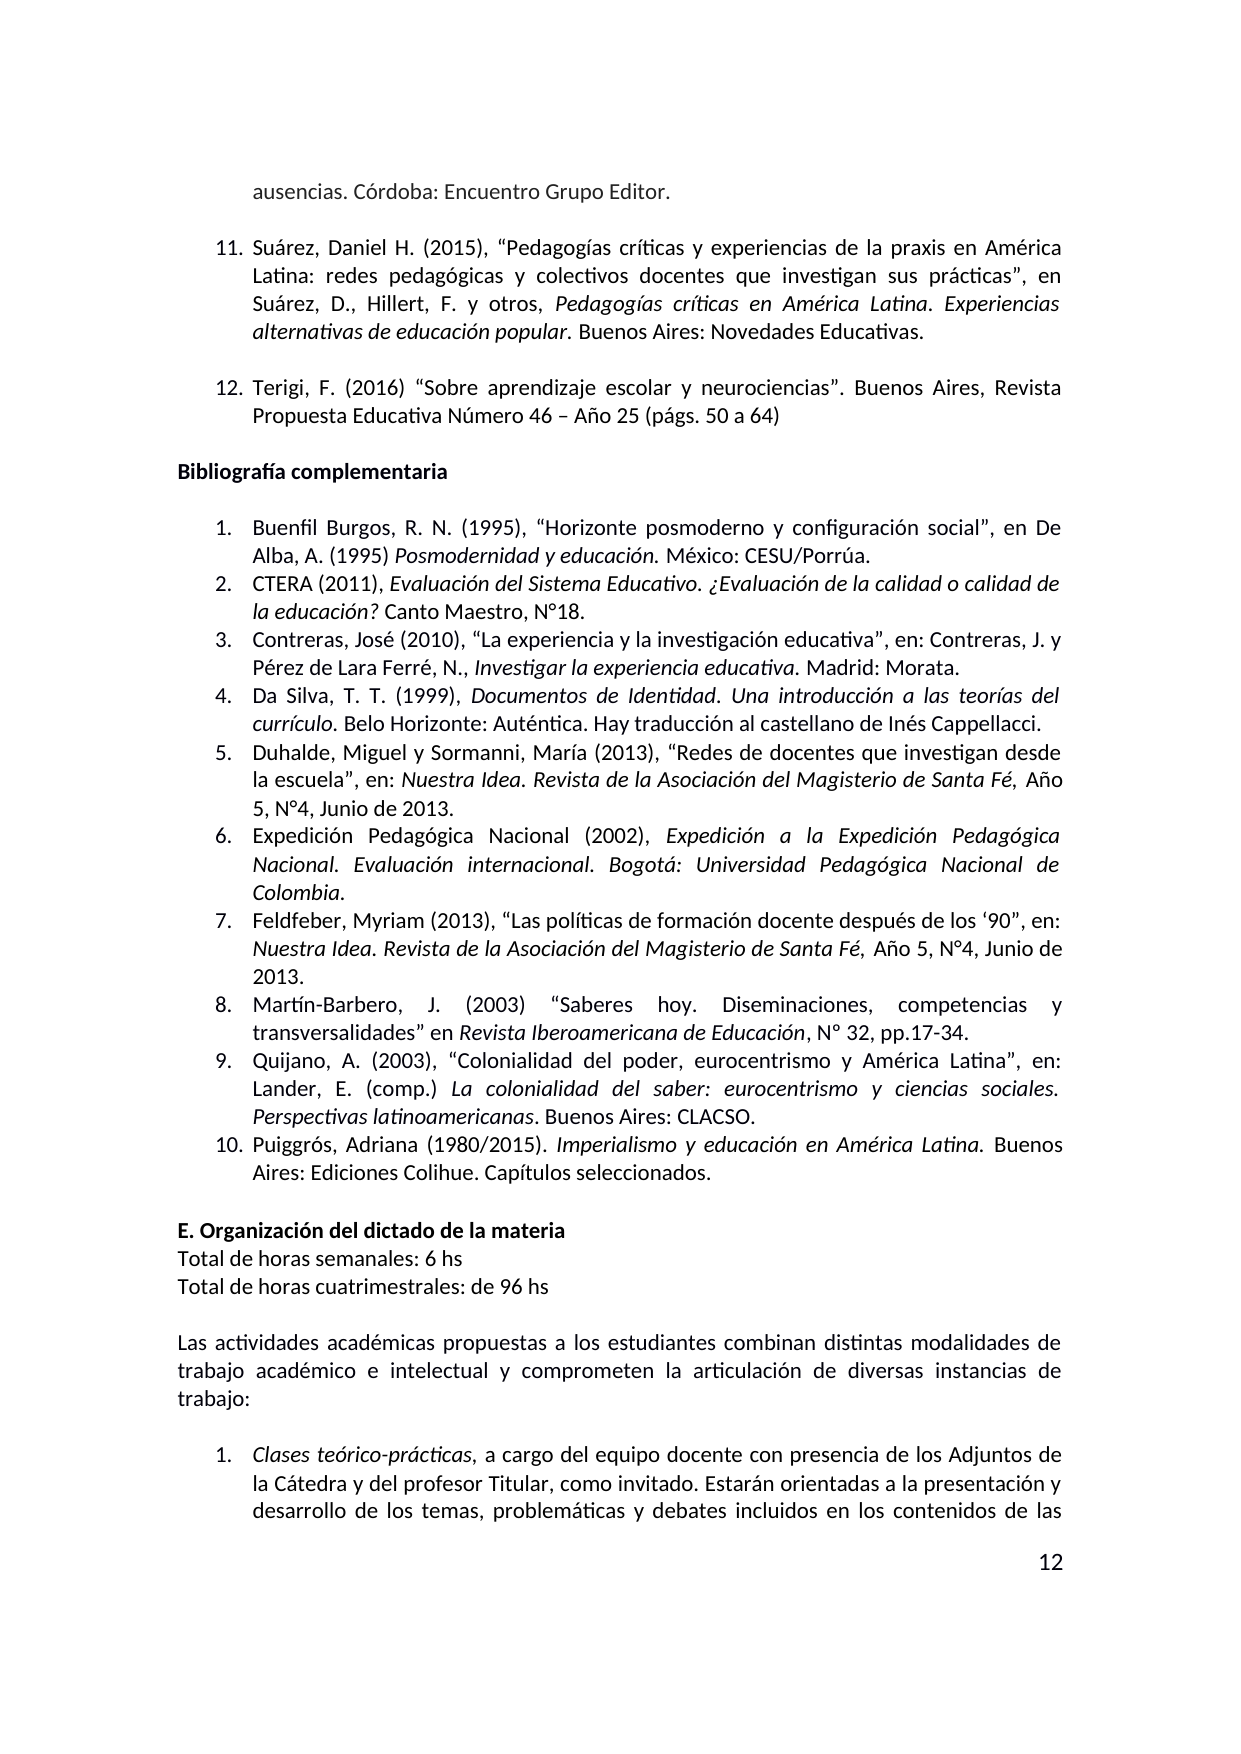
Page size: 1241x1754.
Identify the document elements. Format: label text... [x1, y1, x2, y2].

list Buenfil Burgos, R. N. (1995), “Horizonte posmoderno y configuración social”, en De Alba, A. (1995) Posmodernidad y educación. México: CESU/Porrúa. [215, 513, 1063, 569]
list Suárez, Daniel H. (2015), “Pedagogías críticas y experiencias de la praxis en América Latina: redes pedagógicas y colectivos docentes que investigan sus prácticas”, en Suárez, D., Hillert, F. y otros, Pedagogías críticas en América Latina. Experiencias alternativas de educación popular. Buenos Aires: Novedades Educativas. [215, 233, 1063, 345]
list Feldfeber, Myriam (2013), “Las políticas de formación docente después de los ‘90”, en: Nuestra Idea. Revista de la Asociación del Magisterio de Santa Fé, Año 5, N°4, Junio de 2013. [215, 906, 1063, 990]
text Total de horas semanales: 6 hs [177, 1244, 1063, 1272]
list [215, 1441, 1063, 1525]
text E. Organización del dictado de la materia [177, 1216, 1063, 1244]
list Duhalde, Miguel y Sormanni, María (2013), “Redes de docentes que investigan desde la escuela”, en: Nuestra Idea. Revista de la Asociación del Magisterio de Santa Fé, Año 5, N°4, Junio de 2013. [215, 738, 1063, 822]
list Expedición Pedagógica Nacional (2002), Expedición a la Expedición Pedagógica Nacional. Evaluación internacional. Bogotá: Universidad Pedagógica Nacional de Colombia. [215, 822, 1063, 906]
list Martín-Barbero, J. (2003) “Saberes hoy. Diseminaciones, competencias y transversalidades” en Revista Iberoamericana de Educación, Nº 32, pp.17-34. [215, 990, 1063, 1046]
text Las actividades académicas propuestas a los estudiantes combinan distintas modalidades de trabajo académico e intelectual y comprometen la articulación de diversas instancias de trabajo: [177, 1328, 1063, 1413]
list Contreras, José (2010), “La experiencia y la investigación educativa”, en: Contreras, J. y Pérez de Lara Ferré, N., Investigar la experiencia educativa. Madrid: Morata. [215, 626, 1063, 682]
list Quijano, A. (2003), “Colonialidad del poder, eurocentrismo y América Latina”, en: Lander, E. (comp.) La colonialidad del saber: eurocentrismo y ciencias sociales. Perspectivas latinoamericanas. Buenos Aires: CLACSO. [215, 1046, 1063, 1130]
list Terigi, F. (2016) “Sobre aprendizaje escolar y neurociencias”. Buenos Aires, Revista Propuesta Educativa Número 46 – Año 25 (págs. 50 a 64) [215, 373, 1063, 429]
list Puiggrós, Adriana (1980/2015). Imperialismo y educación en América Latina. Buenos Aires: Ediciones Colihue. Capítulos seleccionados. [215, 1130, 1063, 1186]
list Da Silva, T. T. (1999), Documentos de Identidad. Una introducción a las teorías del currículo. Belo Horizonte: Auténtica. Hay traducción al castellano de Inés Cappellacci. [215, 682, 1063, 738]
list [215, 177, 1063, 205]
text Total de horas cuatrimestrales: de 96 hs [177, 1272, 1063, 1301]
list CTERA (2011), Evaluación del Sistema Educativo. ¿Evaluación de la calidad o calidad de la educación? Canto Maestro, N°18. [215, 569, 1063, 626]
text Bibliografía complementaria [177, 457, 1063, 485]
